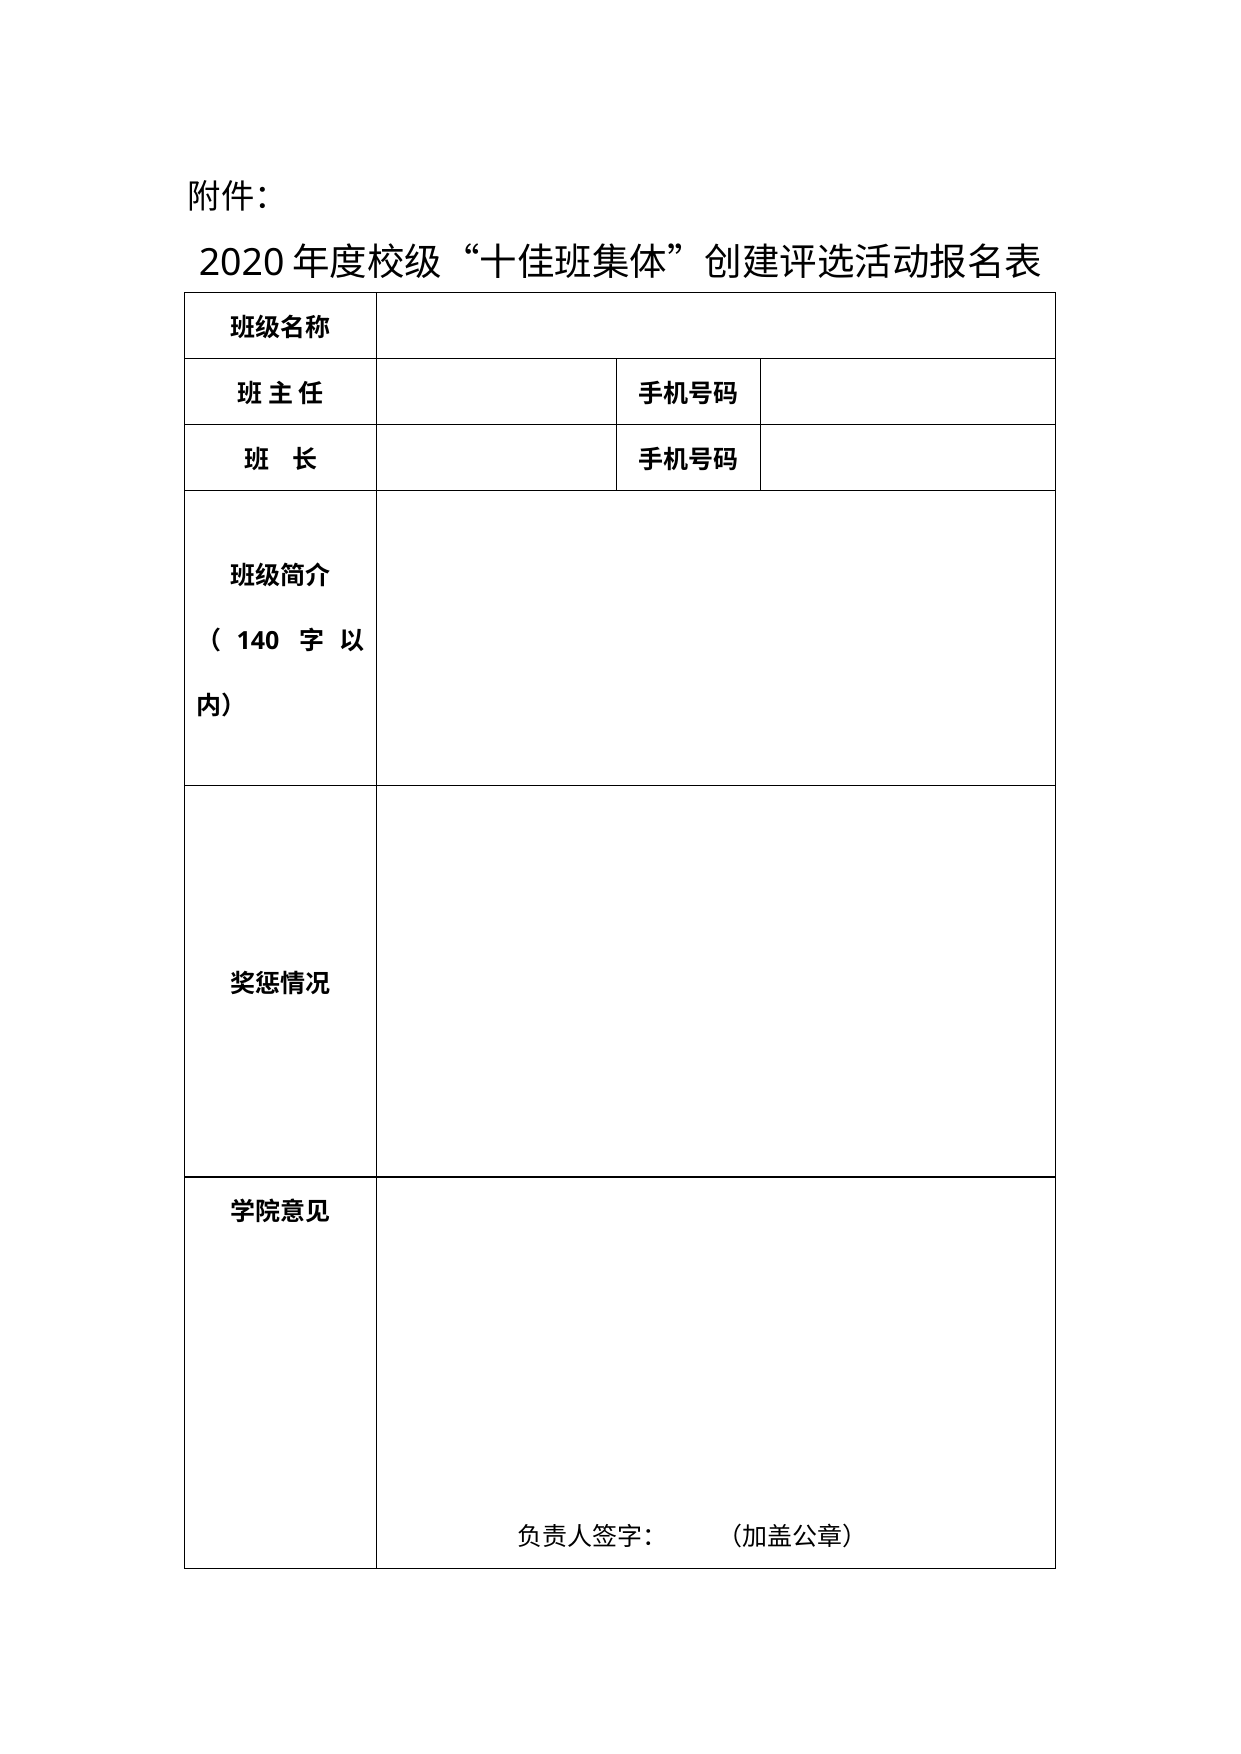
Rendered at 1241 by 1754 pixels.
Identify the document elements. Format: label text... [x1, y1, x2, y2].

table_cell 负责人签字： （加盖公章） 年 月 日 [377, 1178, 1055, 1567]
table_cell 奖惩情况 [185, 786, 376, 1176]
table_cell [377, 786, 1055, 1176]
table_cell [377, 425, 616, 490]
table_cell [761, 425, 1055, 490]
table_cell 手机号码 [617, 425, 760, 490]
table_header [377, 293, 1055, 358]
table_cell [377, 359, 616, 424]
table_header 班级名称 [185, 293, 376, 358]
table_cell 班级简介 （140字以内） [185, 491, 376, 785]
table_cell 班 主 任 [185, 359, 376, 424]
text 附件： [187, 162, 1053, 227]
table_cell 学院意见 [185, 1178, 376, 1567]
text 2020年度校级“十佳班集体”创建评选活动报名表 [187, 227, 1053, 292]
table_cell [377, 491, 1055, 785]
table_cell 班 长 [185, 425, 376, 490]
table_cell 手机号码 [617, 359, 760, 424]
table_cell [761, 359, 1055, 424]
